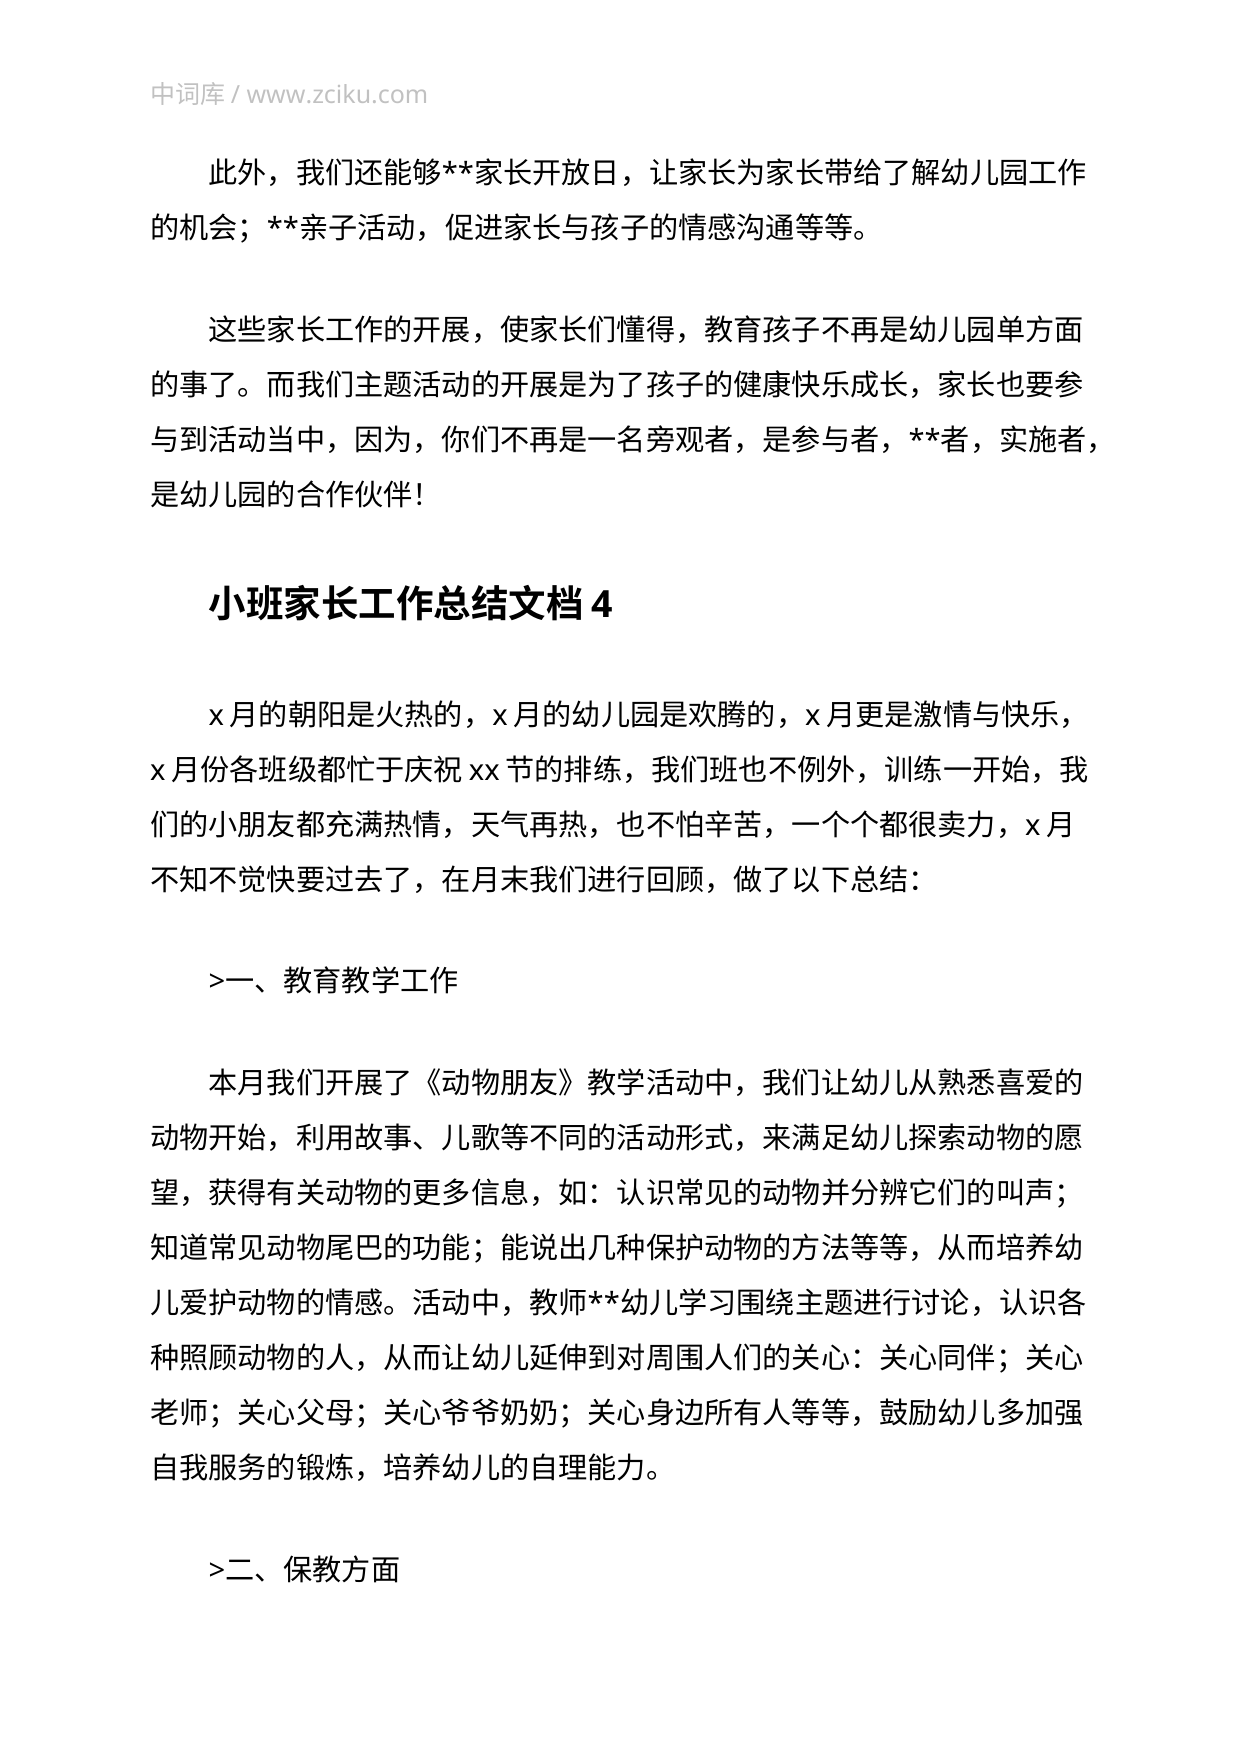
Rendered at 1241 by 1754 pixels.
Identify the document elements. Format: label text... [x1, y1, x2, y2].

text >二、保教方面 [150, 1546, 1090, 1588]
text 此外，我们还能够**家长开放日，让家长为家长带给了解幼儿园工作的机会；**亲子活动，促进家长与孩子的情感沟通等等。 [150, 150, 1090, 247]
text 这些家长工作的开展，使家长们懂得，教育孩子不再是幼儿园单方面的事了。而我们主题活动的开展是为了孩子的健康快乐成长，家长也要参与到活动当中，因为，你们不再是一名旁观者，是参与者，**者，实施者，是幼儿园的合作伙伴！ [150, 307, 1090, 514]
text x月的朝阳是火热的，x月的幼儿园是欢腾的，x月更是激情与快乐，x月份各班级都忙于庆祝xx节的排练，我们班也不例外，训练一开始，我们的小朋友都充满热情，天气再热，也不怕辛苦，一个个都很卖力，x月不知不觉快要过去了，在月末我们进行回顾，做了以下总结： [150, 691, 1090, 898]
text 本月我们开展了《动物朋友》教学活动中，我们让幼儿从熟悉喜爱的动物开始，利用故事、儿歌等不同的活动形式，来满足幼儿探索动物的愿望，获得有关动物的更多信息，如：认识常见的动物并分辨它们的叫声；知道常见动物尾巴的功能；能说出几种保护动物的方法等等，从而培养幼儿爱护动物的情感。活动中，教师**幼儿学习围绕主题进行讨论，认识各种照顾动物的人，从而让幼儿延伸到对周围人们的关心：关心同伴；关心老师；关心父母；关心爷爷奶奶；关心身边所有人等等，鼓励幼儿多加强自我服务的锻炼，培养幼儿的自理能力。 [150, 1060, 1090, 1487]
text >一、教育教学工作 [150, 958, 1090, 1000]
text 小班家长工作总结文档4 [150, 573, 1090, 628]
